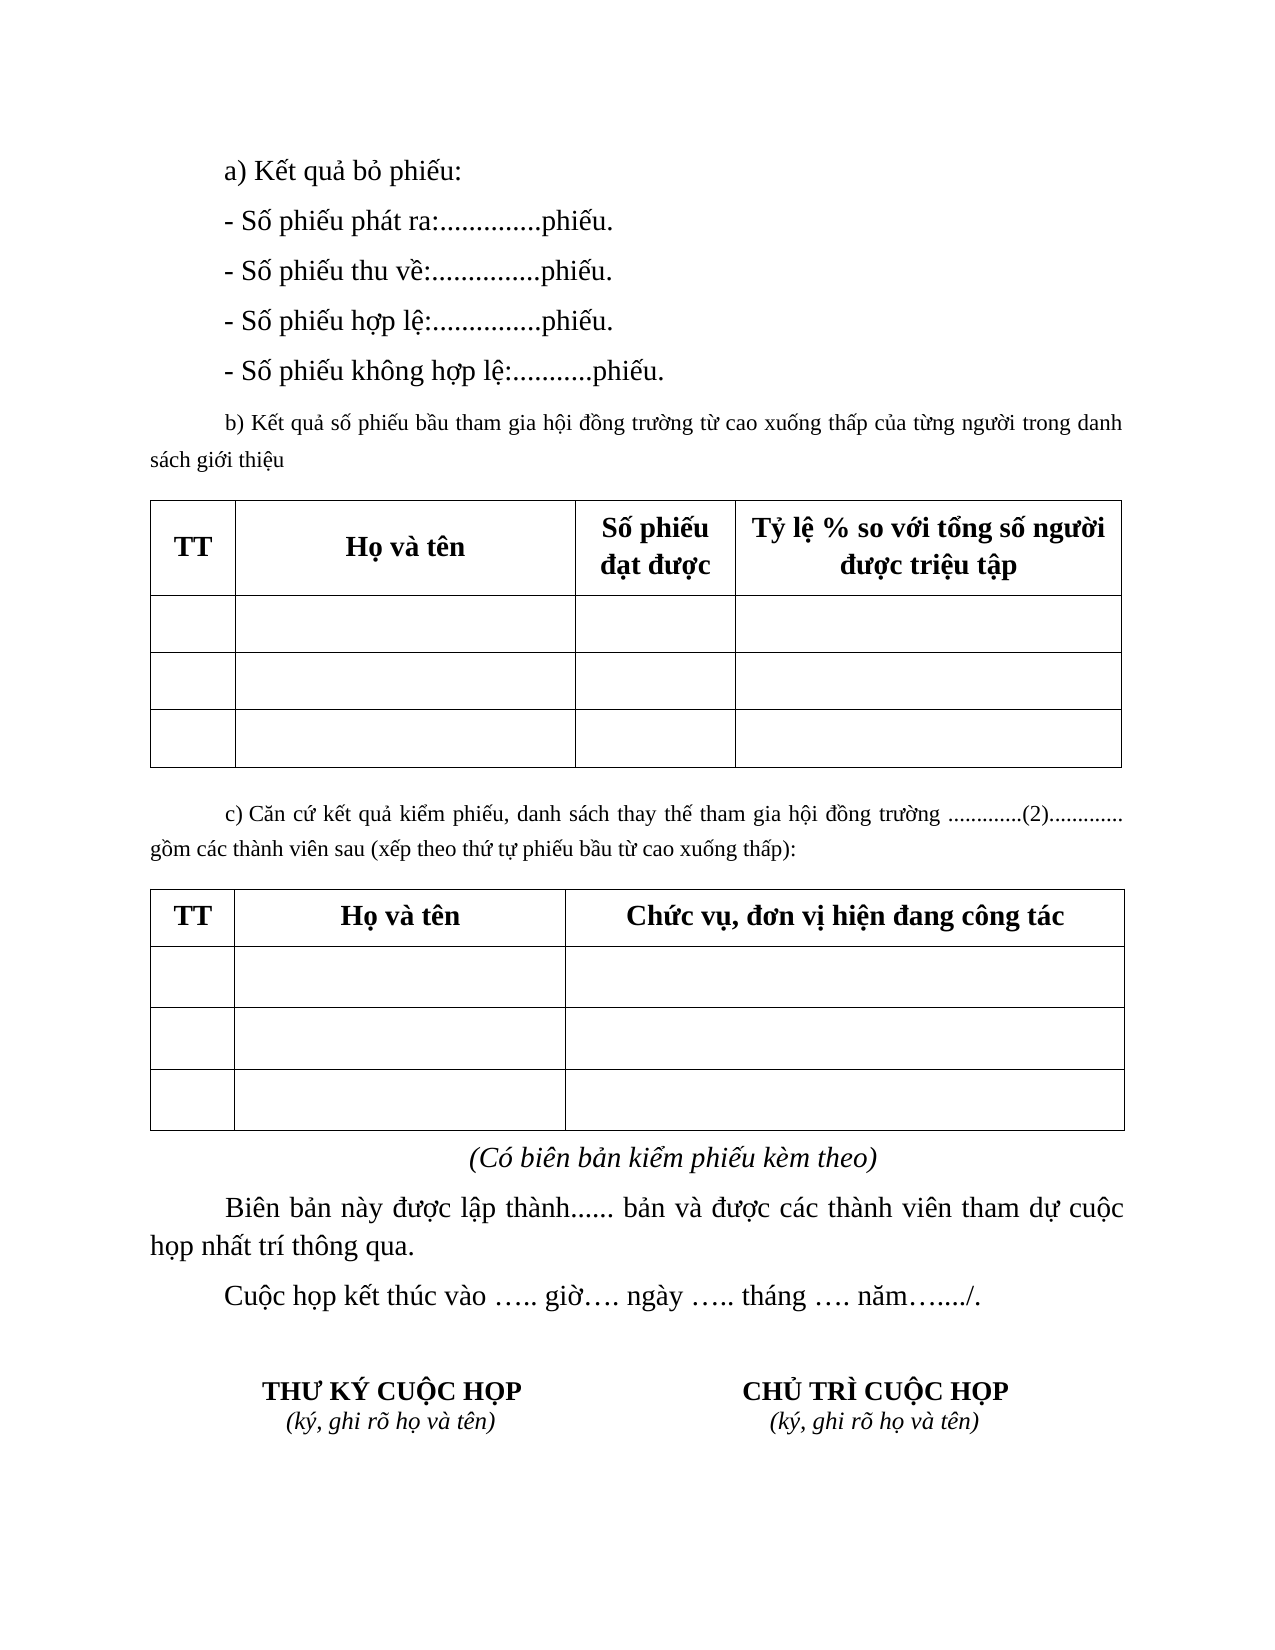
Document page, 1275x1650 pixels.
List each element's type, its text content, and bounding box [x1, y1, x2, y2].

table_cell [151, 653, 235, 709]
table_cell [151, 947, 234, 1007]
table_header TT [151, 890, 234, 946]
table_cell [235, 1008, 565, 1069]
text c) Căn cứ kết quả kiểm phiếu, danh sách thay thế tham gia hội đồng trường .............(2)............. gồm các thành viên sau (xếp theo thứ tự phiếu bầu từ cao xuống thấp): [150, 793, 1125, 863]
table_cell [151, 710, 235, 767]
text (Có biên bản kiểm phiếu kèm theo) [150, 1137, 1125, 1175]
text - Số phiếu hợp lệ:...............phiếu. [150, 300, 1125, 337]
table_header Họ và tên [236, 501, 575, 595]
text b) Kết quả số phiếu bầu tham gia hội đồng trường từ cao xuống thấp của từng người trong danh sách giới thiệu [150, 400, 1125, 475]
text Biên bản này được lập thành...... bản và được các thành viên tham dự cuộc họp nhất trí thông qua. [150, 1187, 1125, 1262]
text Cuộc họp kết thúc vào ….. giờ…. ngày ….. tháng …. năm…..../. [150, 1275, 1125, 1312]
table_cell [566, 1008, 1124, 1069]
table_header CHỦ TRÌ CUỘC HỌP (ký, ghi rõ họ và tên) [634, 1375, 1117, 1468]
table_cell [736, 653, 1121, 709]
table_cell [151, 1008, 234, 1069]
table_cell [151, 596, 235, 652]
table_cell [736, 710, 1121, 767]
table_cell [566, 1070, 1124, 1130]
table_cell [236, 653, 575, 709]
text a) Kết quả bỏ phiếu: [150, 150, 1125, 187]
table_cell [236, 596, 575, 652]
table_cell [576, 596, 735, 652]
table_cell [235, 947, 565, 1007]
table_header Số phiếu đạt được [576, 501, 735, 595]
text - Số phiếu phát ra:..............phiếu. [150, 200, 1125, 237]
text - Số phiếu thu về:...............phiếu. [150, 250, 1125, 287]
table_cell [151, 1070, 234, 1130]
table_header Họ và tên [235, 890, 565, 946]
table_header THƯ KÝ CUỘC HỌP (ký, ghi rõ họ và tên) [150, 1375, 634, 1468]
table_cell [736, 596, 1121, 652]
table_cell [576, 710, 735, 767]
table_cell [236, 710, 575, 767]
text - Số phiếu không hợp lệ:...........phiếu. [150, 350, 1125, 387]
table_cell [576, 653, 735, 709]
table_header TT [151, 501, 235, 595]
table_header Chức vụ, đơn vị hiện đang công tác [566, 890, 1124, 946]
table_cell [235, 1070, 565, 1130]
table_cell [566, 947, 1124, 1007]
table_header Tỷ lệ % so với tổng số người được triệu tập [736, 501, 1121, 595]
